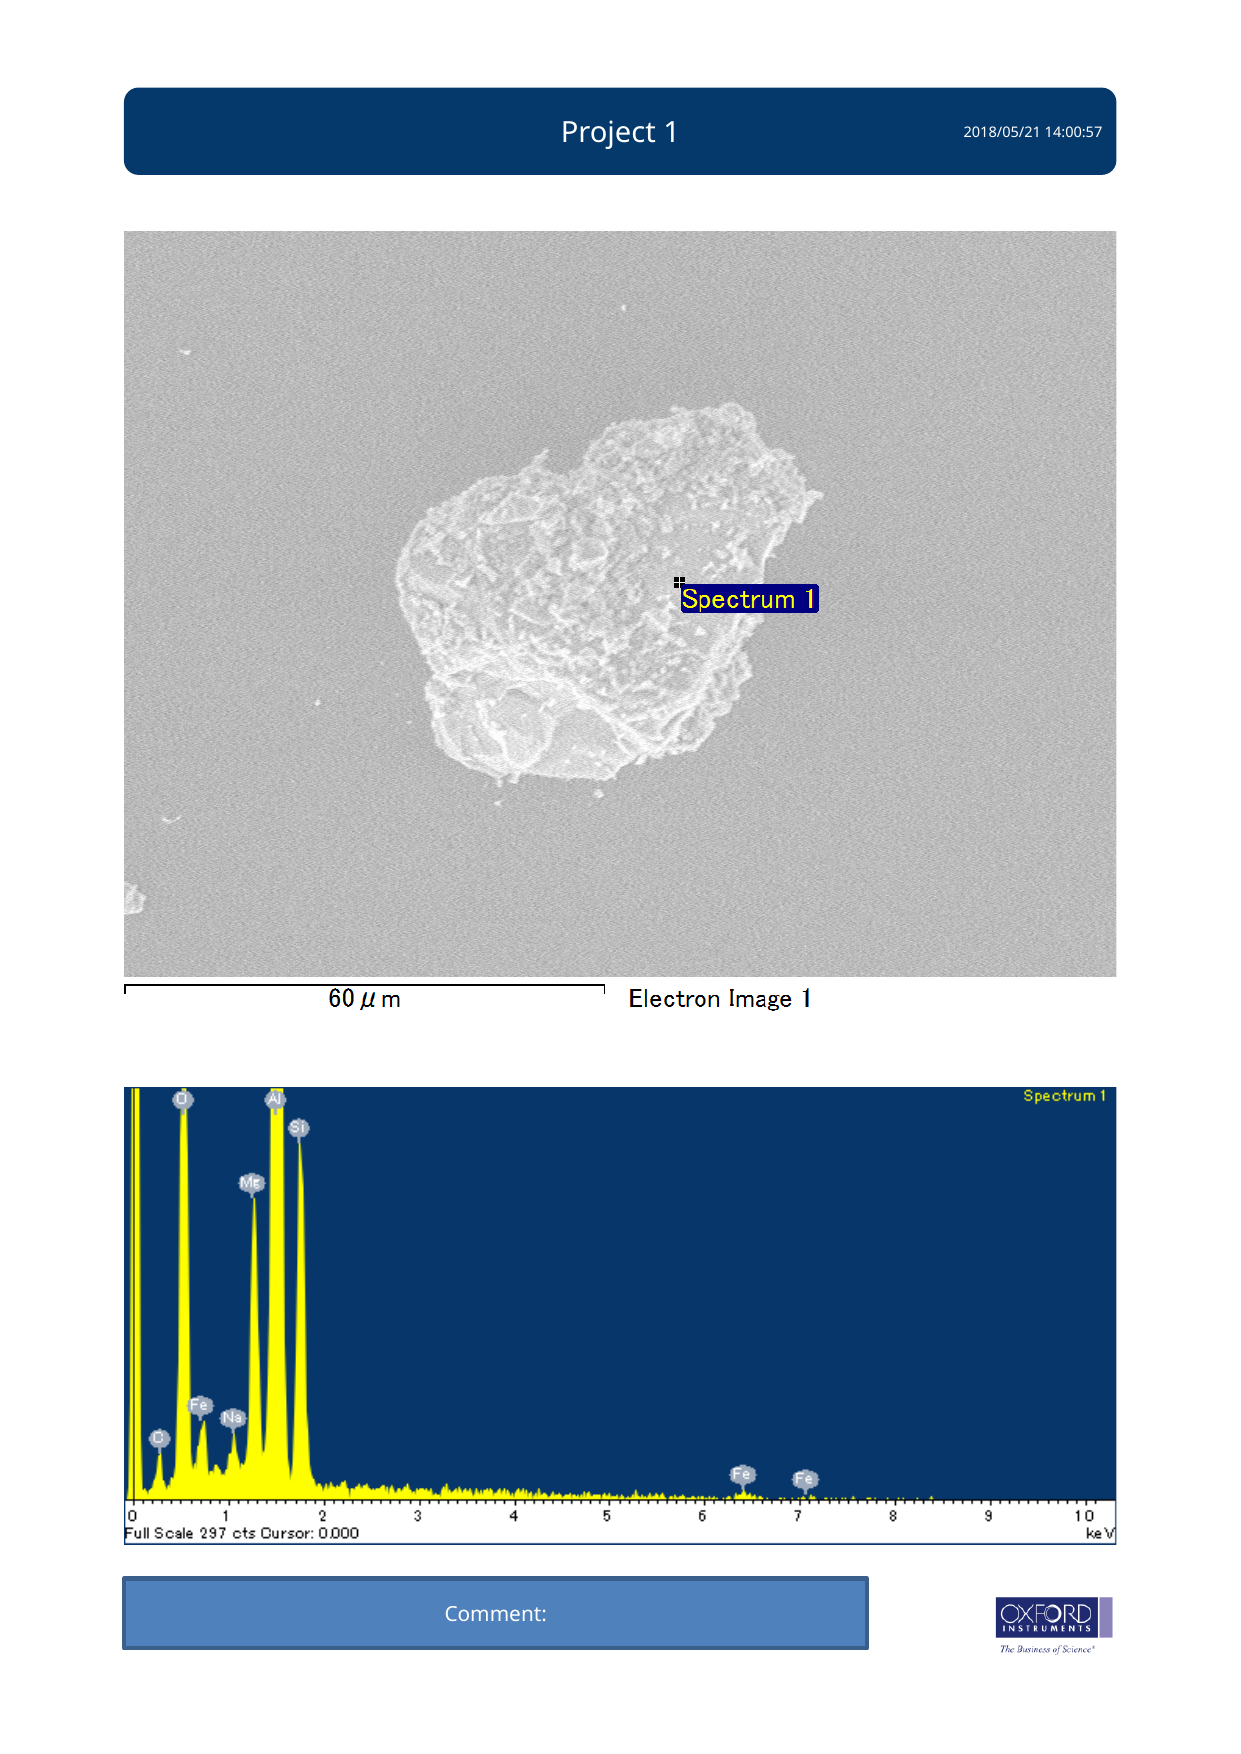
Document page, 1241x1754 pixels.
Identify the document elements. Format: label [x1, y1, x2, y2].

picture [992, 1596, 1117, 1656]
